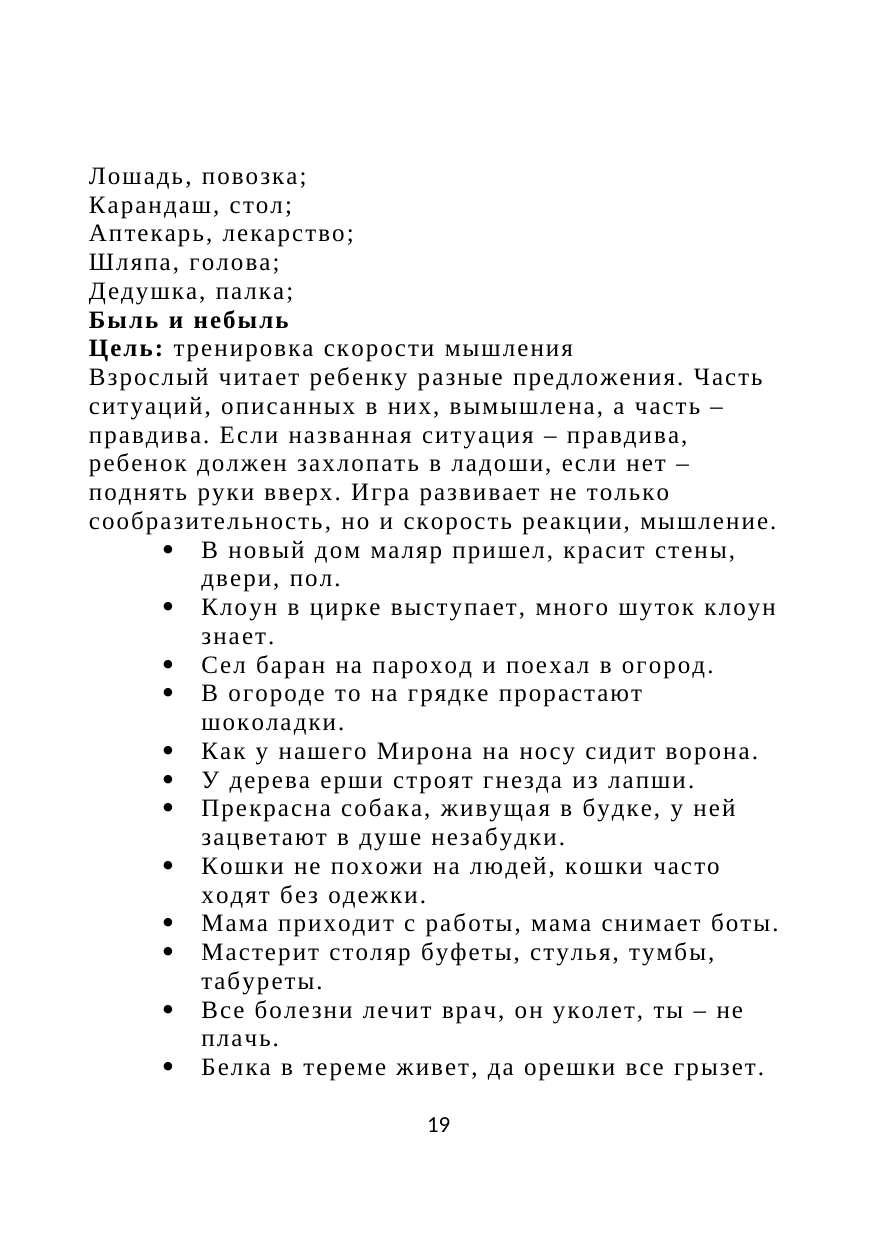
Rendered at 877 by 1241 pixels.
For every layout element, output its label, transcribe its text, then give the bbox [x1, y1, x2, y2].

list Белка в тереме живет, да орешки все грызет. [164, 1052, 788, 1081]
list Мастерит столяр буфеты, стулья, тумбы, табуреты. [164, 937, 788, 995]
list Кошки не похожи на людей, кошки часто ходят без одежки. [164, 851, 788, 908]
list У дерева ерши строят гнезда из лапши. [164, 765, 788, 793]
text Шляпа, голова; [89, 247, 788, 276]
list Мама приходит с работы, мама снимает боты. [164, 908, 788, 937]
text Дедушка, палка; [89, 276, 788, 305]
list В новый дом маляр пришел, красит стены, двери, пол. [164, 535, 788, 592]
list Клоун в цирке выступает, много шуток клоун знает. [164, 592, 788, 650]
text Взрослый читает ребенку разные предложения. Часть ситуаций, описанных в них, вымышлена, а часть – правдива. Если названная ситуация – правдива, ребенок должен захлопать в ладоши, если нет – поднять руки вверх. Игра развивает не только сообразительность, но и скорость реакции, мышление. [89, 362, 788, 535]
text Быль и небыль [89, 305, 788, 333]
text Карандаш, стол; [89, 190, 788, 218]
list Как у нашего Мирона на носу сидит ворона. [164, 736, 788, 765]
list В огороде то на грядке прорастают шоколадки. [164, 678, 788, 736]
text Аптекарь, лекарство; [89, 218, 788, 247]
list Все болезни лечит врач, он уколет, ты – не плачь. [164, 995, 788, 1052]
list Прекрасна собака, живущая в будке, у ней зацветают в душе незабудки. [164, 793, 788, 851]
text Цель: тренировка скорости мышления [89, 333, 788, 362]
list Сел баран на пароход и поехал в огород. [164, 650, 788, 678]
text Лошадь, повозка; [89, 161, 788, 190]
